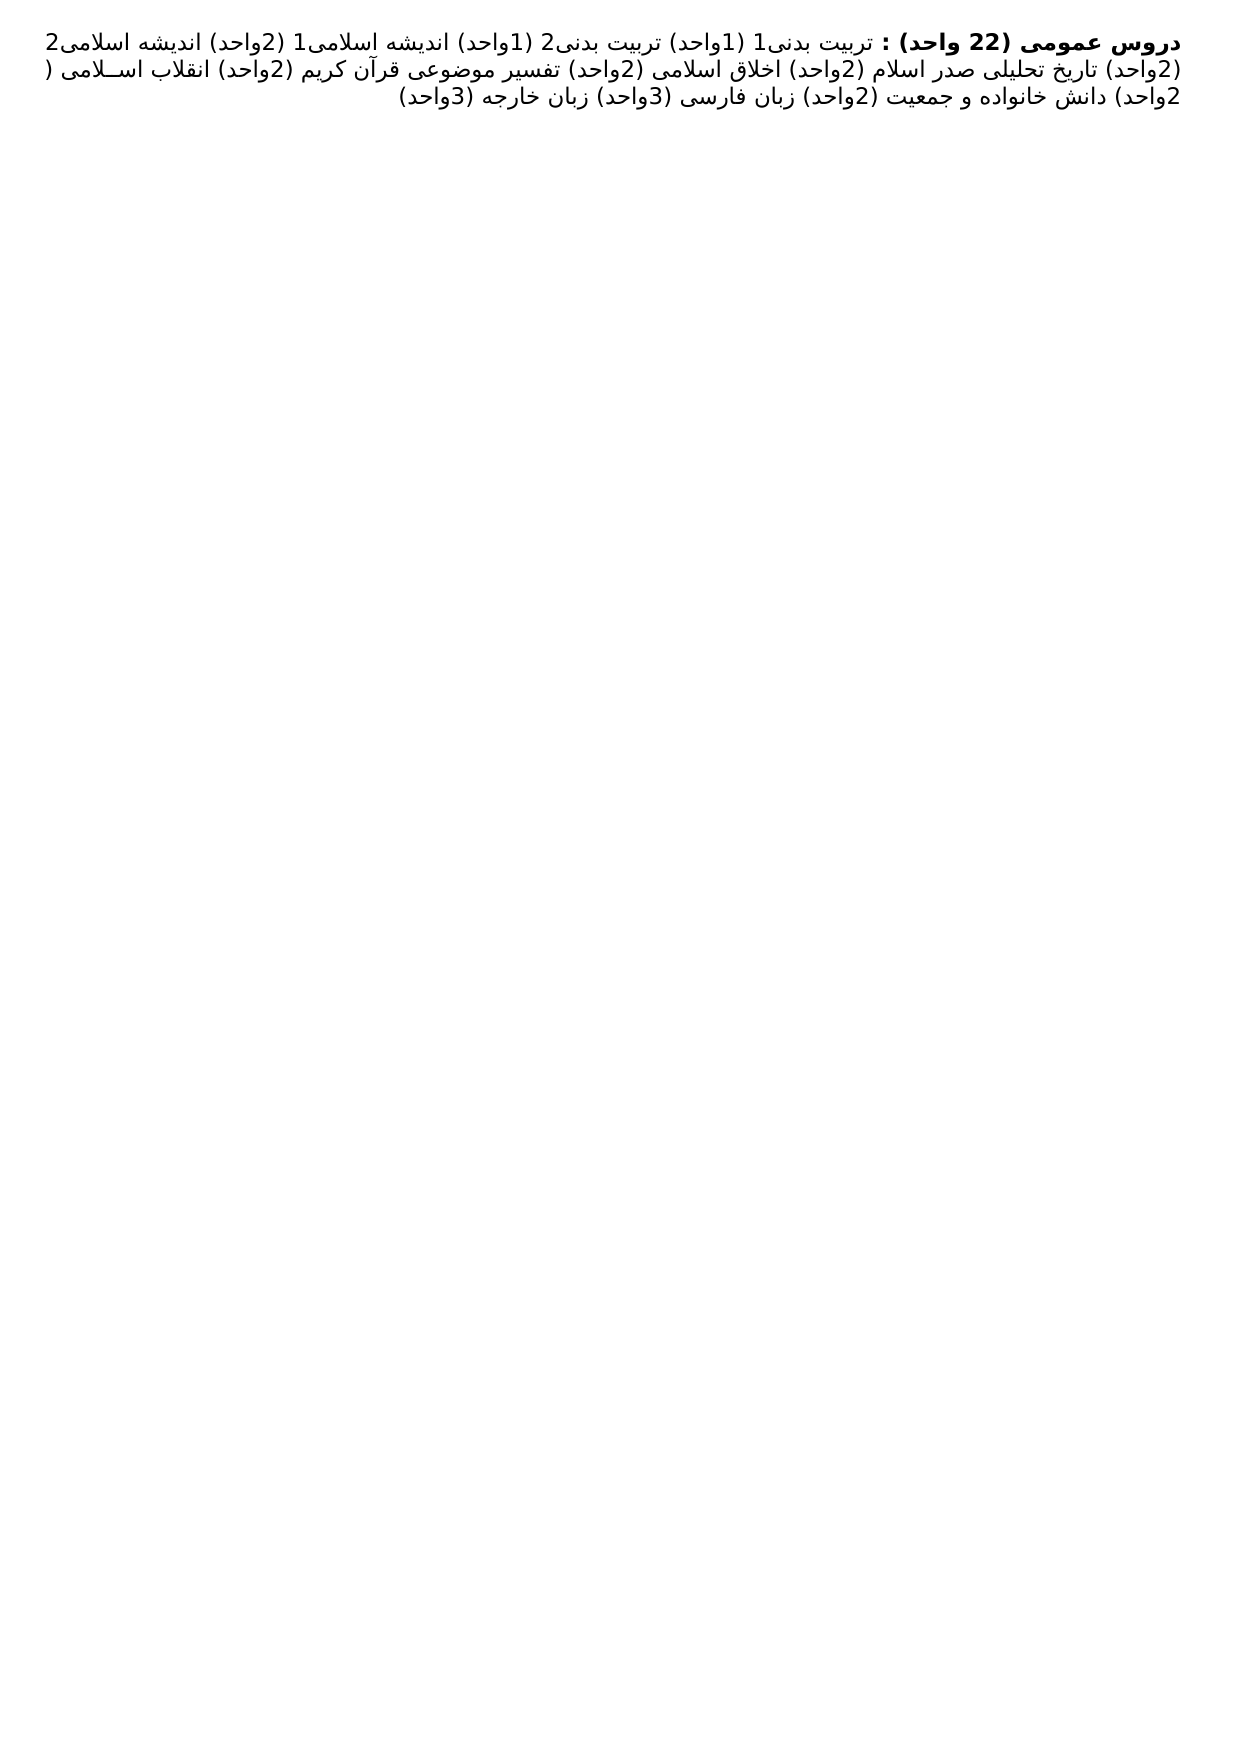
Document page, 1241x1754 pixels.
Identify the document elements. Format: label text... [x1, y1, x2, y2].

text دروس عمومی (22 واحد) : تربیت بدنی1 (1واحد) تربیت بدنی2 (1واحد) اندیشه اسلامی1 (2واحد) اندیشه اسلامی2 (2واحد) تاریخ تحلیلی صدر اسلام (2واحد) اخلاق اسلامی (2واحد) تفسیر موضوعی قرآن کریم (2واحد) انقلاب اسلامی (2واحد) دانش خانواده و جمعیت (2واحد) زبان فارسی (3واحد) زبان خارجه (3واحد) [44, 29, 1181, 109]
